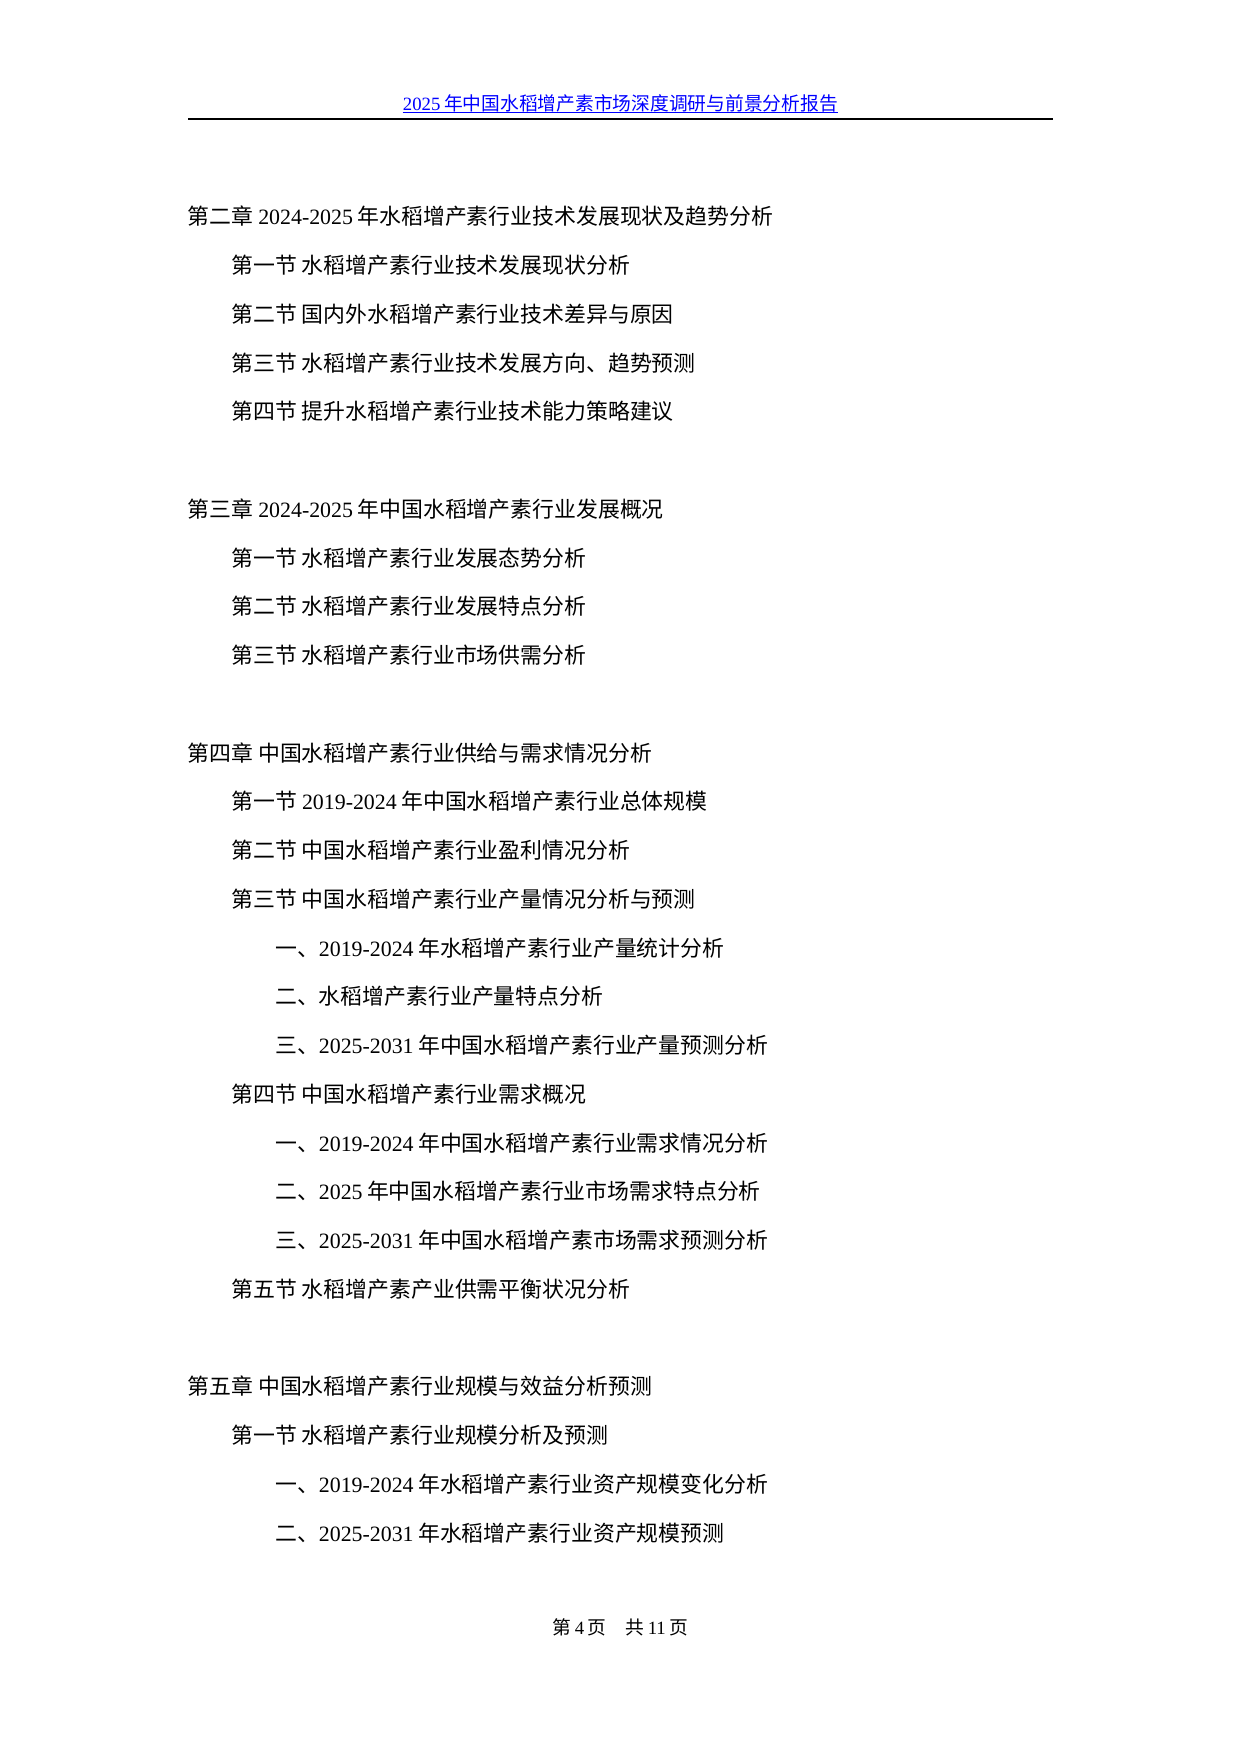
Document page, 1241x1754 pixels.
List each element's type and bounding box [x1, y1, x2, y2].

text [187, 150, 1053, 1548]
